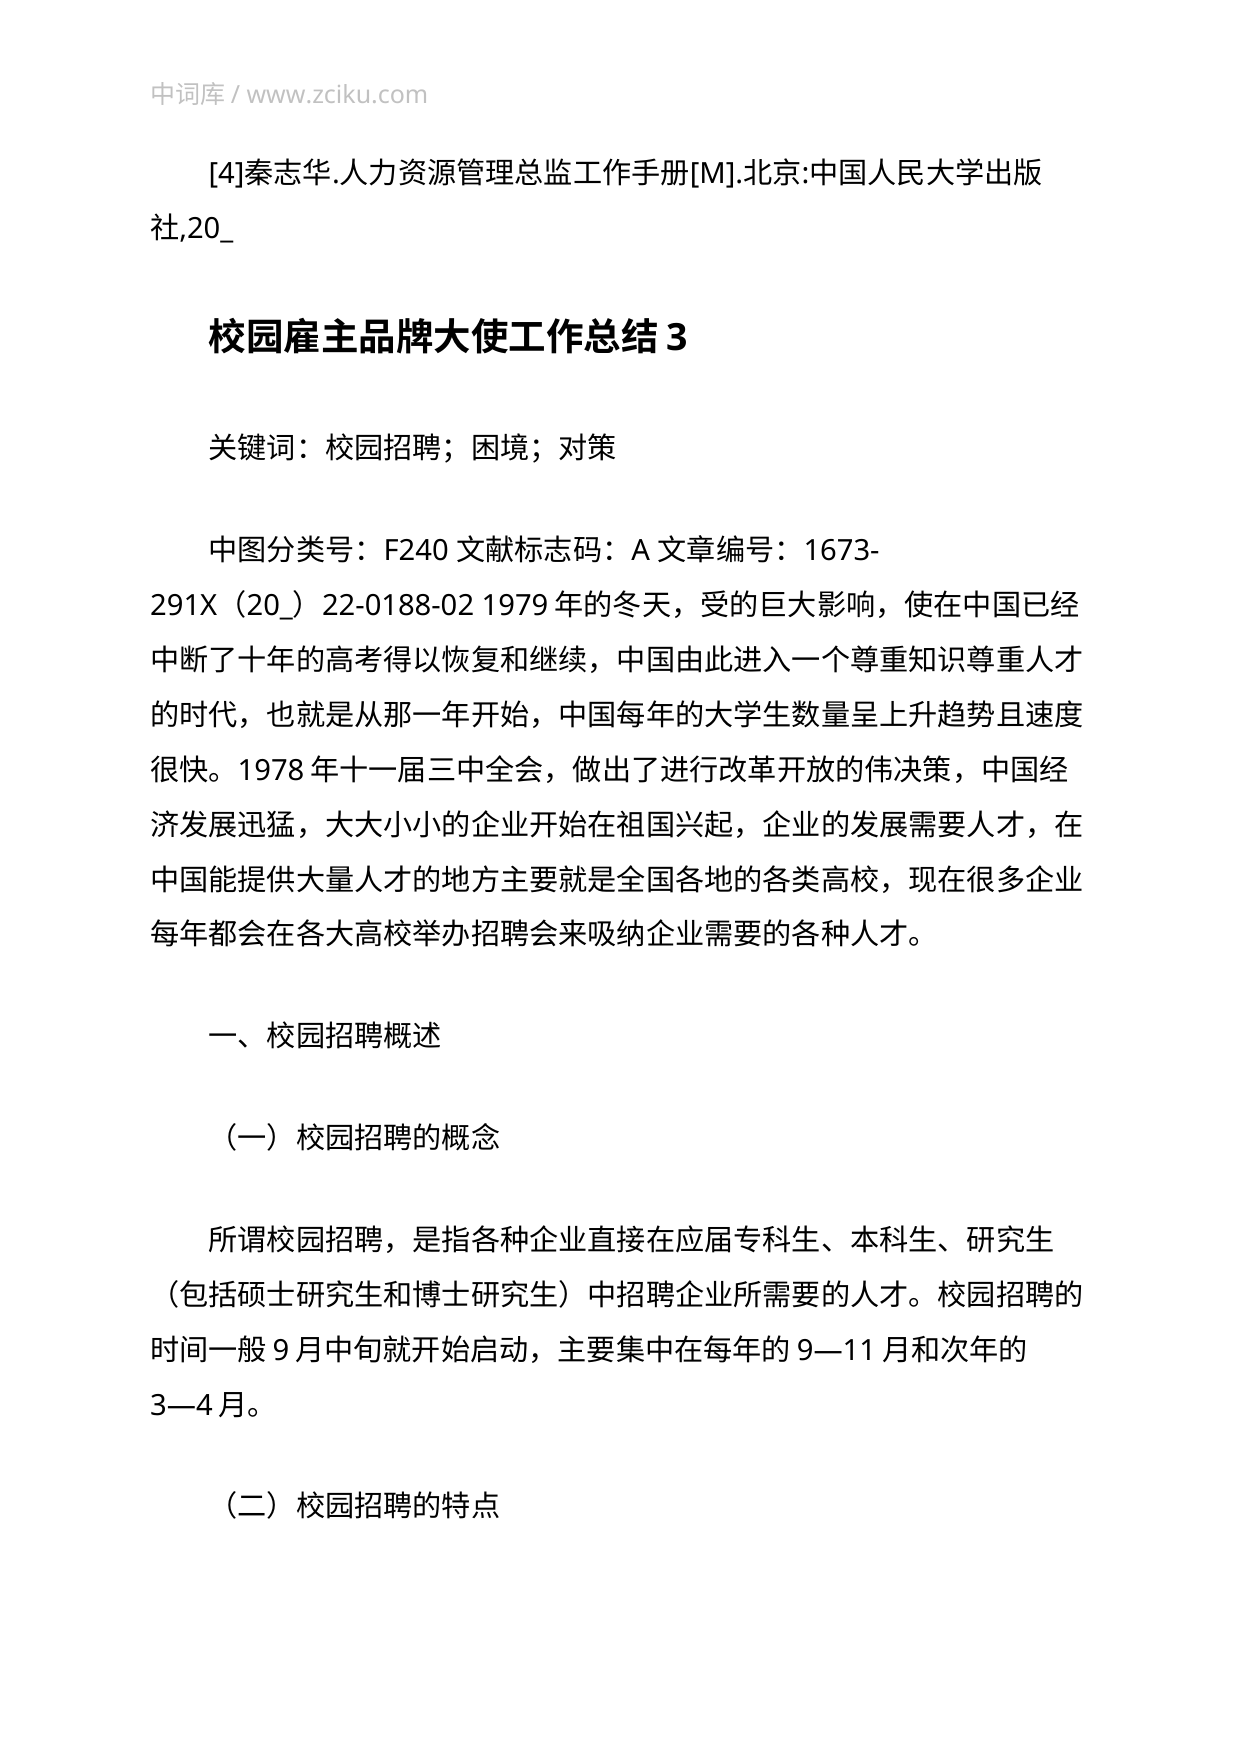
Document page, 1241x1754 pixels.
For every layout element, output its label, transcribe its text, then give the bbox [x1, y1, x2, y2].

text 关键词：校园招聘；困境；对策 [150, 424, 1090, 467]
text 一、校园招聘概述 [150, 1013, 1090, 1055]
text 校园雇主品牌大使工作总结3 [150, 307, 1090, 361]
text 中图分类号：F240 文献标志码：A 文章编号：1673-291X（20_）22-0188-02 1979年的冬天，受的巨大影响，使在中国已经中断了十年的高考得以恢复和继续，中国由此进入一个尊重知识尊重人才的时代，也就是从那一年开始，中国每年的大学生数量呈上升趋势且速度很快。1978年十一届三中全会，做出了进行改革开放的伟决策，中国经济发展迅猛，大大小小的企业开始在祖国兴起，企业的发展需要人才，在中国能提供大量人才的地方主要就是全国各地的各类高校，现在很多企业每年都会在各大高校举办招聘会来吸纳企业需要的各种人才。 [150, 526, 1090, 953]
text （二）校园招聘的特点 [150, 1483, 1090, 1525]
text 所谓校园招聘，是指各种企业直接在应届专科生、本科生、研究生（包括硕士研究生和博士研究生）中招聘企业所需要的人才。校园招聘的时间一般9月中旬就开始启动，主要集中在每年的9―11月和次年的3―4月。 [150, 1216, 1090, 1423]
text （一）校园招聘的概念 [150, 1114, 1090, 1157]
text [4]秦志华.人力资源管理总监工作手册[M].北京:中国人民大学出版社,20_ [150, 150, 1090, 247]
